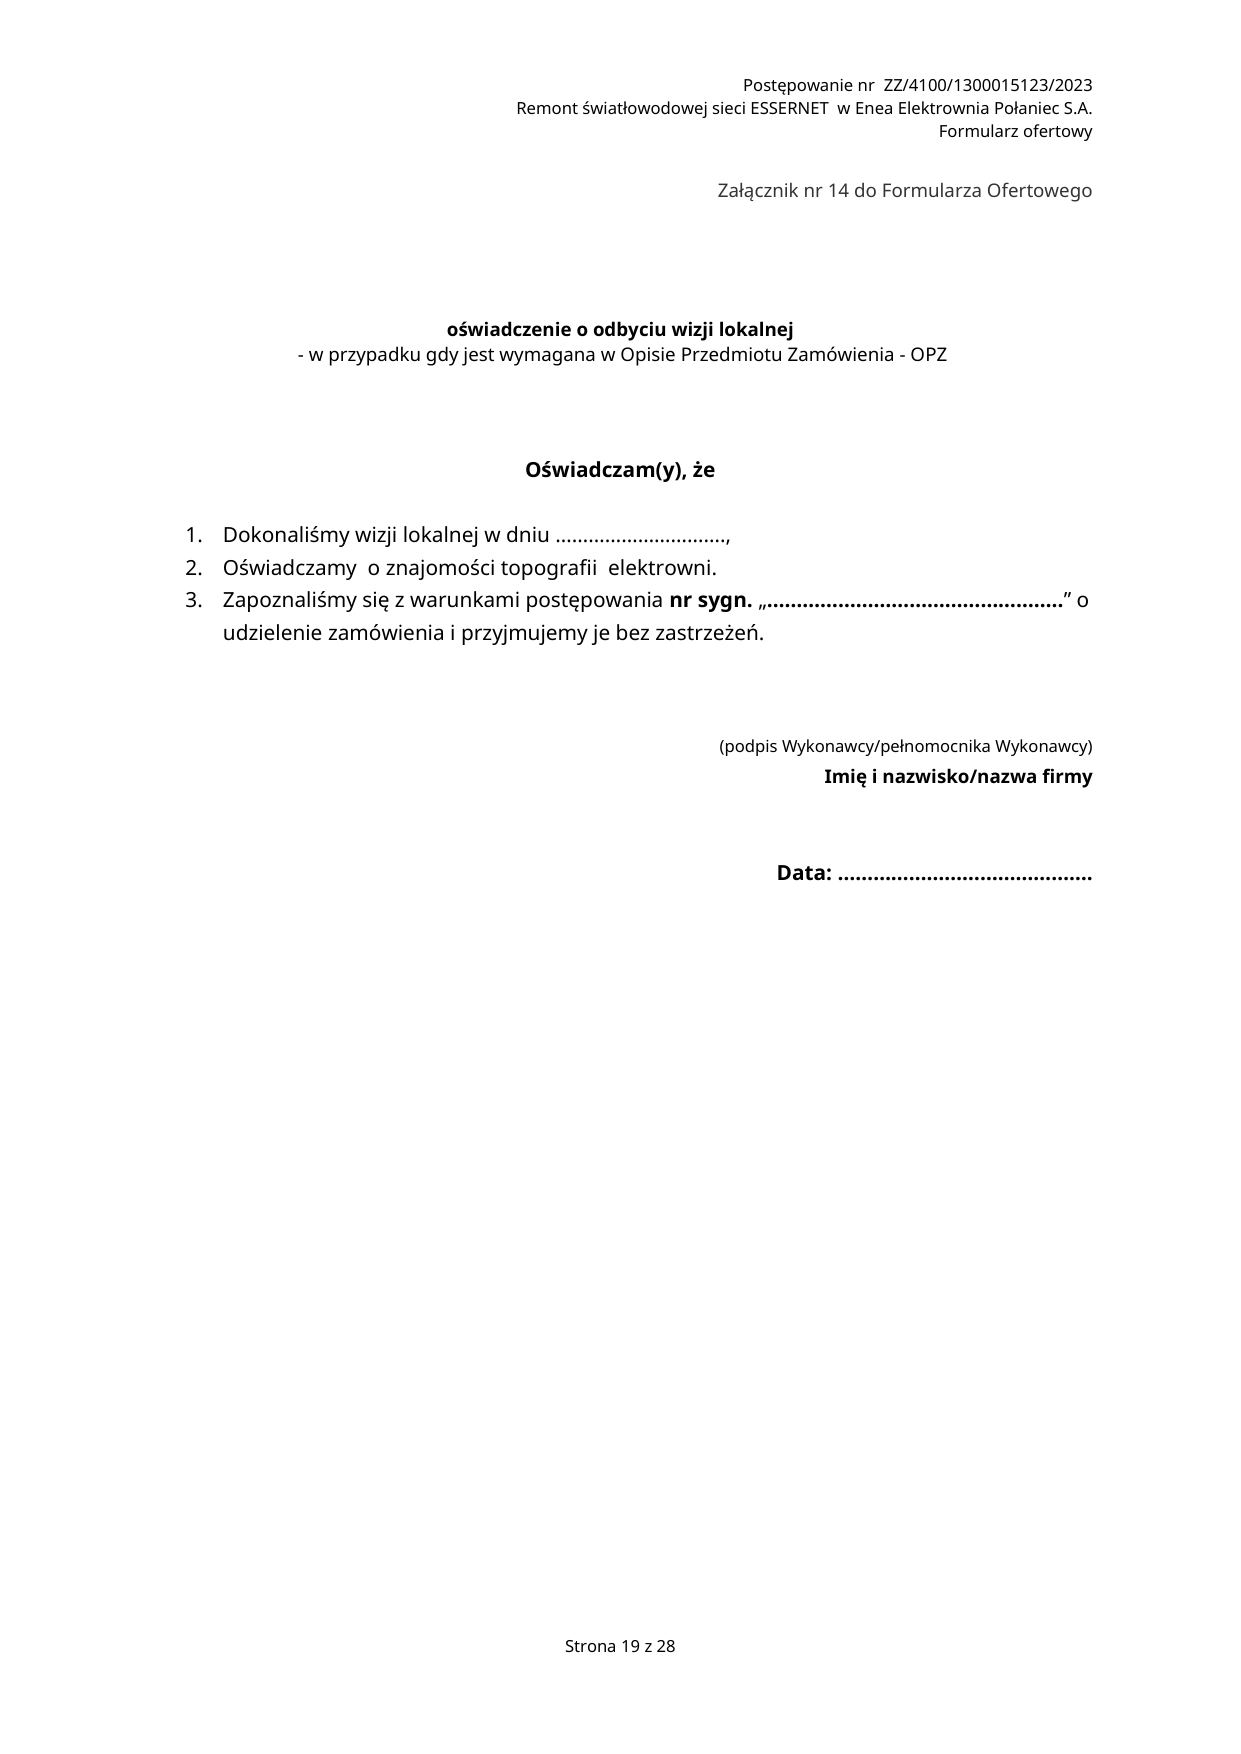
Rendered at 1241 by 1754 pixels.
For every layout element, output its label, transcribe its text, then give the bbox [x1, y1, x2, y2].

text oświadczenie o odbyciu wizji lokalnej [148, 316, 1093, 342]
text - w przypadku gdy jest wymagana w Opisie Przedmiotu Zamówienia - OPZ [148, 342, 1093, 367]
text Załącznik nr 14 do Formularza Ofertowego [148, 177, 1093, 202]
list Oświadczamy o znajomości topografii elektrowni. [185, 553, 1093, 581]
list Dokonaliśmy wizji lokalnej w dniu …………………………., [185, 520, 1093, 549]
subtitle Imię i nazwisko/nazwa firmy [148, 763, 1093, 789]
text Data: ……………………………………. [148, 858, 1093, 887]
list Zapoznaliśmy się z warunkami postępowania nr sygn. „…………………………………………..” o udzielenie zamówienia i przyjmujemy je bez zastrzeżeń. [185, 585, 1093, 646]
text (podpis Wykonawcy/pełnomocnika Wykonawcy) [148, 734, 1093, 757]
text Oświadczam(y), że [148, 455, 1093, 483]
